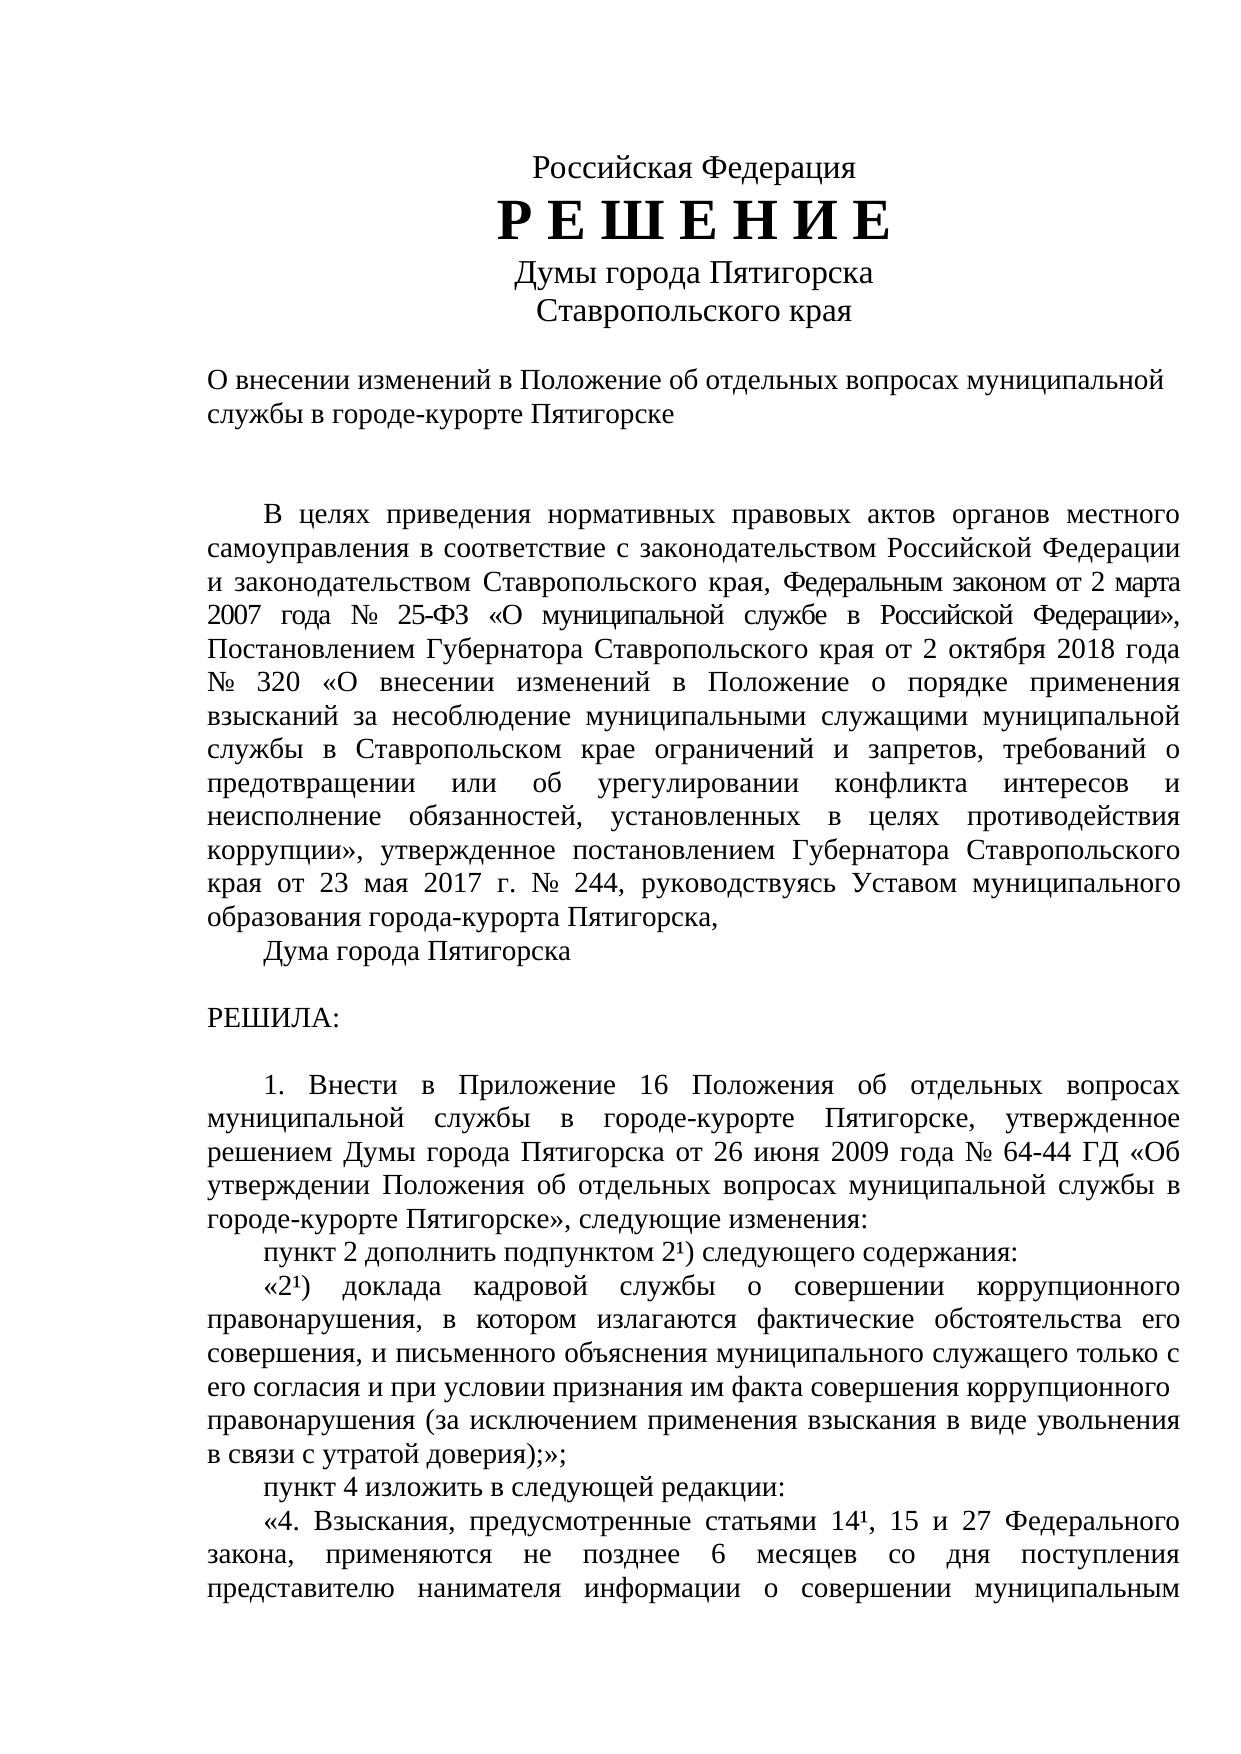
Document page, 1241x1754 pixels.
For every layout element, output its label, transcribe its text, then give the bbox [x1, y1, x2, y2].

text Дума города Пятигорска [207, 933, 1181, 966]
text В целях приведения нормативных правовых актов органов местного самоуправления в соответствие с законодательством Российской Федерации и законодательством Ставропольского края, Федеральным законом от 2 марта 2007 года № 25-ФЗ «О муниципальной службе в Российской Федерации», Постановлением Губернатора Ставропольского края от 2 октября 2018 года № 320 «О внесении изменений в Положение о порядке применения взысканий за несоблюдение муниципальными служащими муниципальной службы в Ставропольском крае ограничений и запретов, требований о предотвращении или об урегулировании конфликта интересов и неисполнение обязанностей, установленных в целях противодействия коррупции», утвержденное постановлением Губернатора Ставропольского края от 23 мая 2017 г. № 244, руководствуясь Уставом муниципального образования города-курорта Пятигорска, [207, 497, 1181, 933]
text пункт 4 изложить в следующей редакции: [207, 1469, 1181, 1503]
text пункт 2 дополнить подпунктом 2¹) следующего содержания: [207, 1234, 1181, 1268]
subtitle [207, 1503, 1181, 1603]
text РЕШИЛА: [207, 1000, 1181, 1033]
text О внесении изменений в Положение об отдельных вопросах муниципальной службы в городе-курорте Пятигорске [207, 362, 1181, 429]
subtitle правонарушения (за исключением применения взыскания в виде увольнения в связи с утратой доверия);»; [207, 1402, 1181, 1469]
subtitle Р Е Ш Е Н И Е [207, 185, 1181, 252]
text 1. Внести в Приложение 16 Положения об отдельных вопросах муниципальной службы в городе-курорте Пятигорске, утвержденное решением Думы города Пятигорска от 26 июня 2009 года № 64-44 ГД «Об утверждении Положения об отдельных вопросах муниципальной службы в городе-курорте Пятигорске», следующие изменения: [207, 1067, 1181, 1234]
subtitle Ставропольского края [207, 291, 1181, 329]
subtitle Думы города Пятигорска [207, 252, 1181, 291]
subtitle Российская Федерация [207, 147, 1181, 185]
subtitle «2¹) доклада кадровой службы о совершении коррупционного правонарушения, в котором излагаются фактические обстоятельства его совершения, и письменного объяснения муниципального служащего только с его согласия и при условии признания им факта совершения коррупционного [207, 1268, 1181, 1402]
